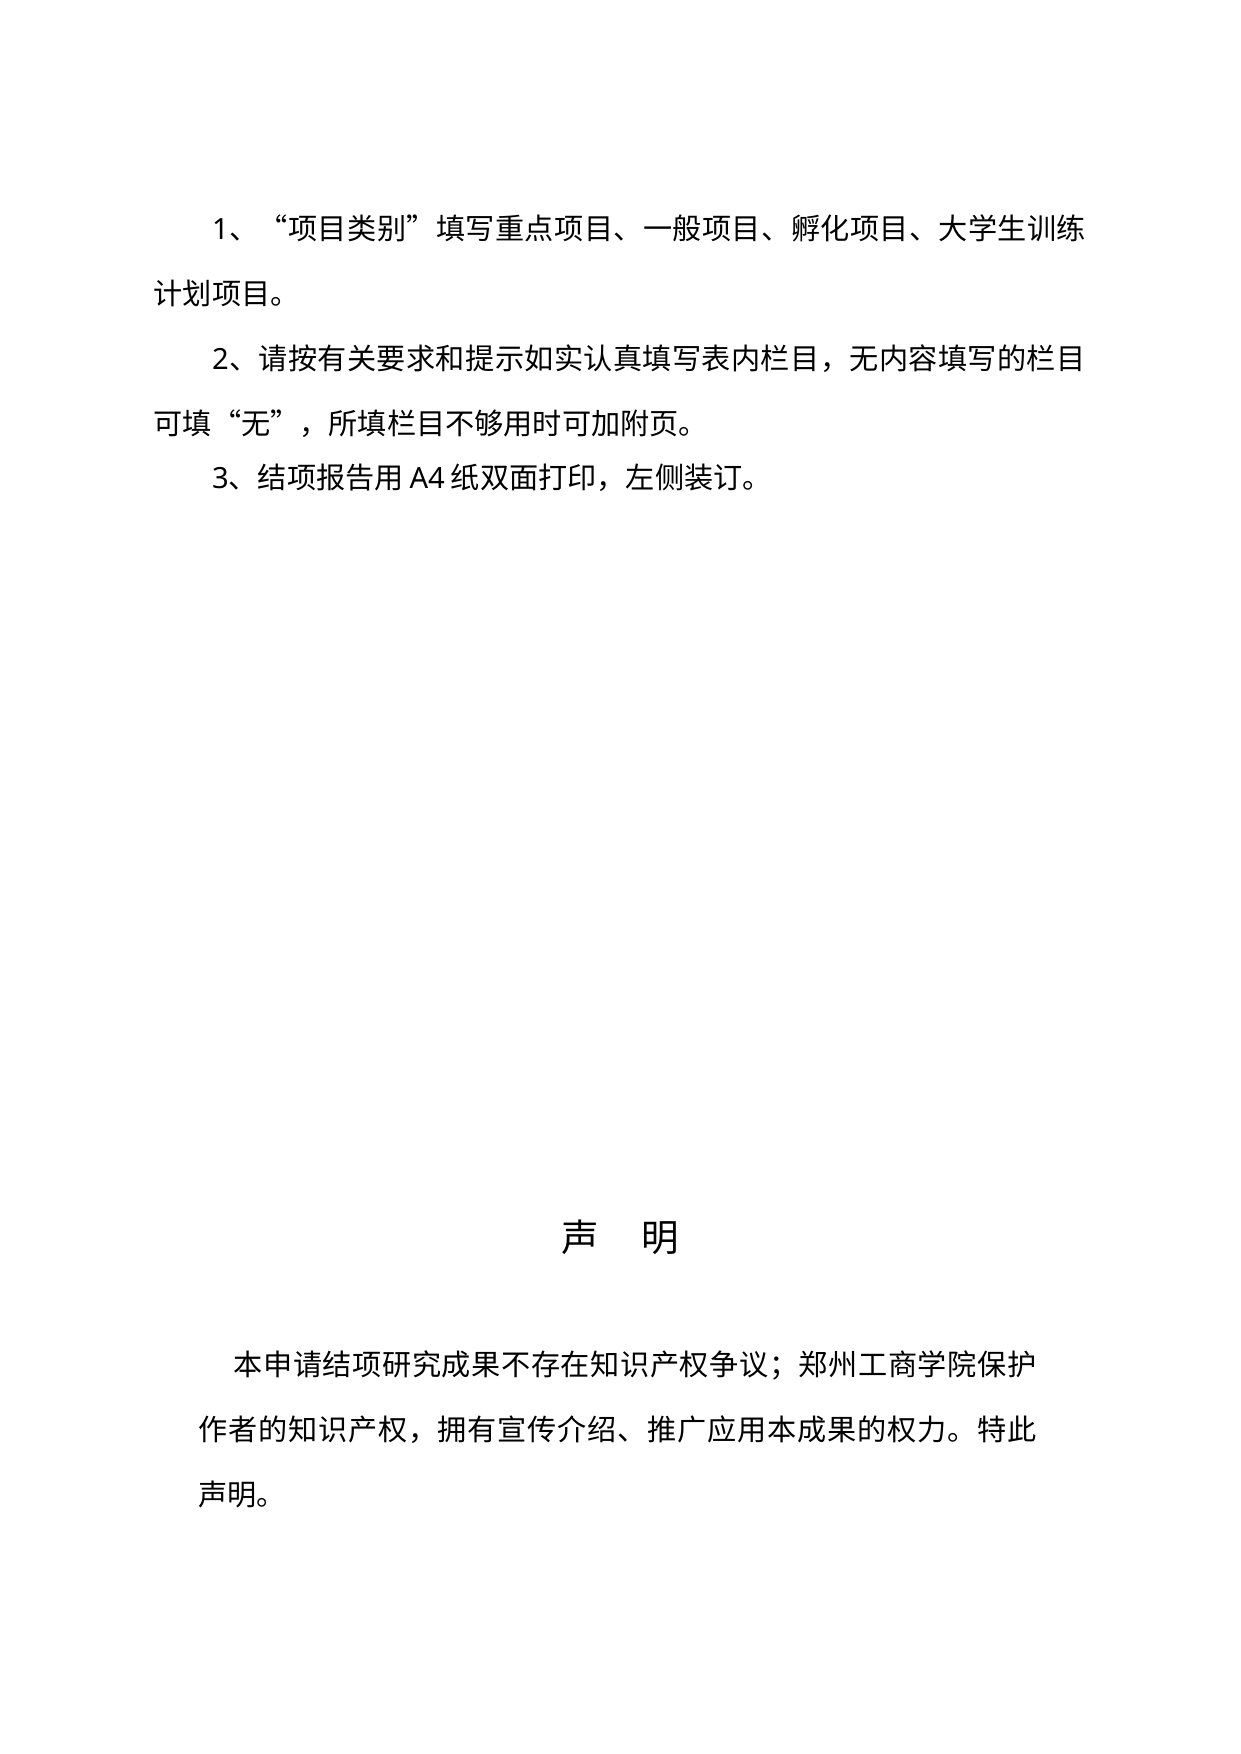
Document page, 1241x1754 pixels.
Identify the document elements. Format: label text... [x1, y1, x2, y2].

text 声 明 [153, 1203, 1087, 1268]
text 本申请结项研究成果不存在知识产权争议；郑州工商学院保护作者的知识产权，拥有宣传介绍、推广应用本成果的权力。特此声明。 [198, 1330, 1039, 1525]
text 3、结项报告用A4纸双面打印，左侧装订。 [153, 454, 1087, 497]
text 1、“项目类别”填写重点项目、一般项目、孵化项目、大学生训练计划项目。 [153, 194, 1087, 324]
text 2、请按有关要求和提示如实认真填写表内栏目，无内容填写的栏目可填“无”，所填栏目不够用时可加附页。 [153, 324, 1087, 454]
